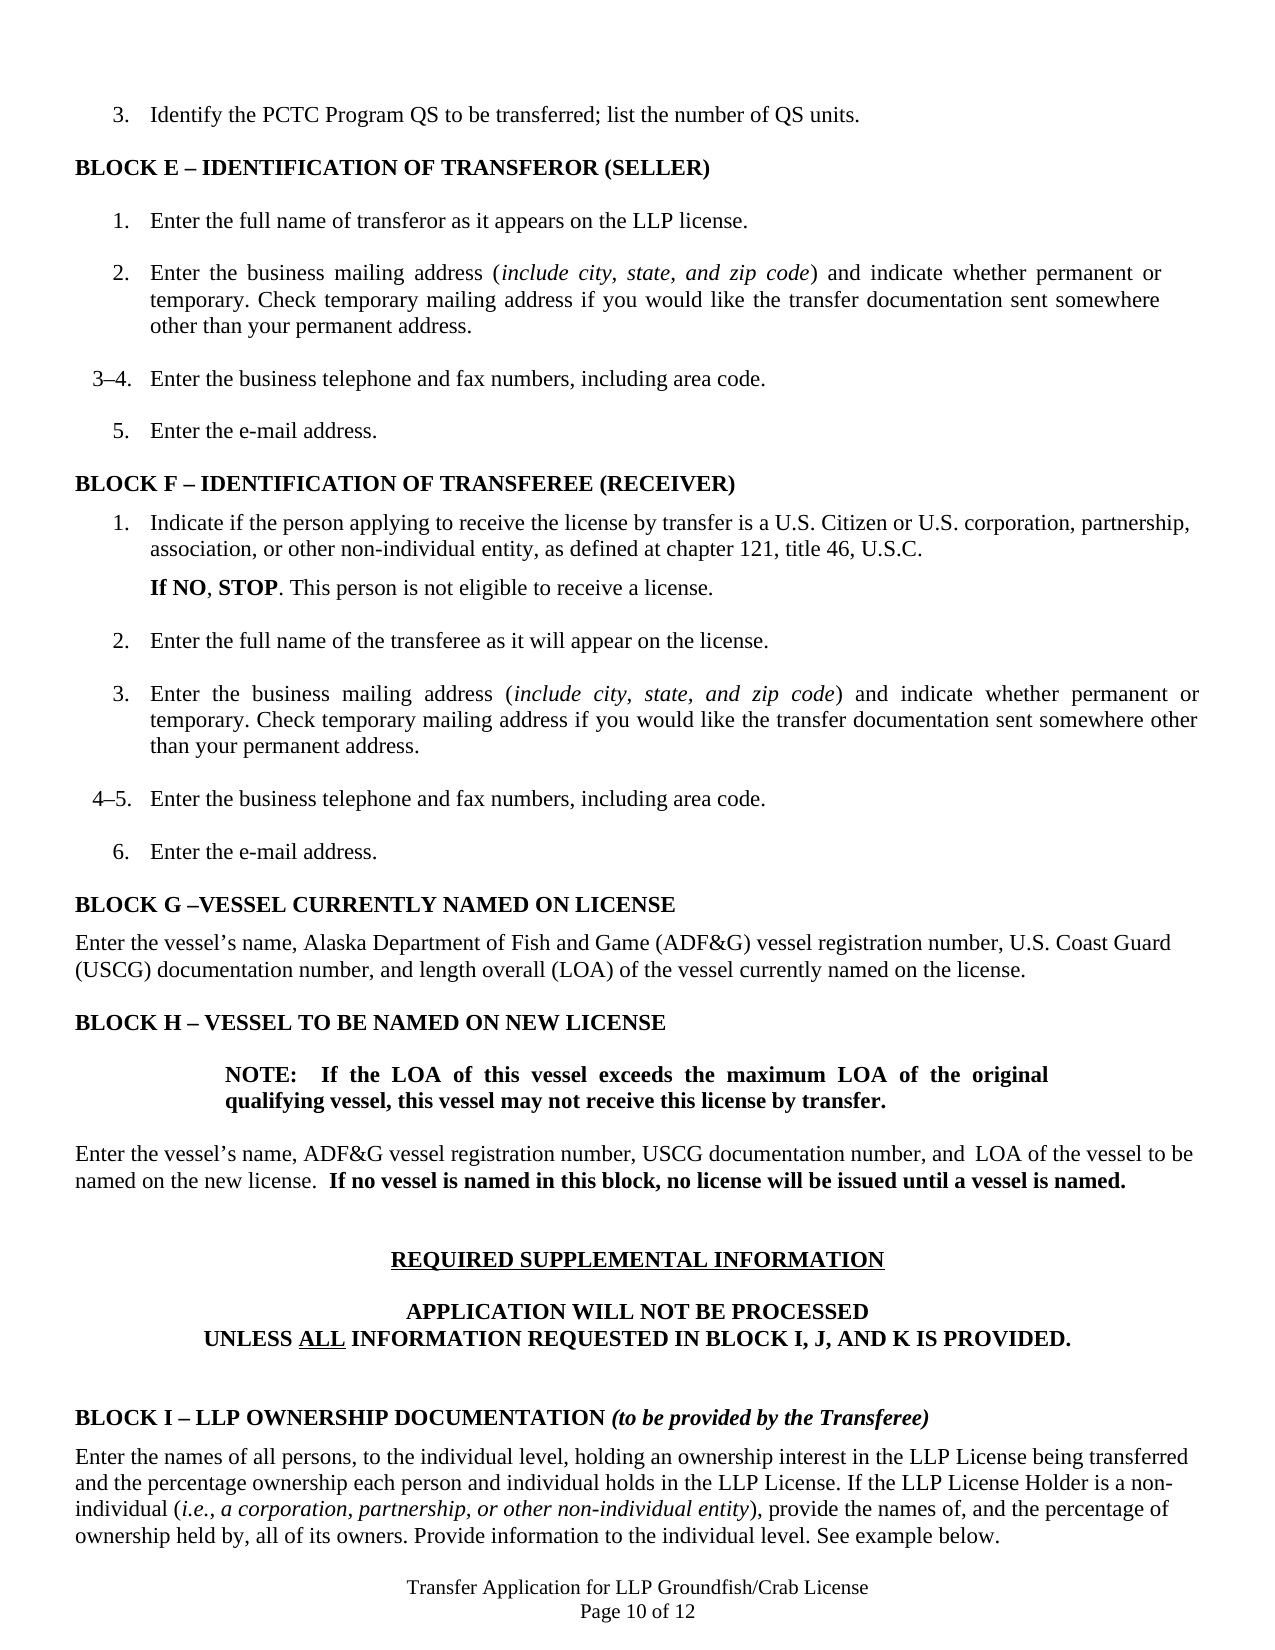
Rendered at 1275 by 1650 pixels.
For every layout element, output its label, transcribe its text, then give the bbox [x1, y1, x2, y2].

text 3. Identify the PCTC Program QS to be transferred; list the number of QS units. [78, 101, 1200, 128]
text 1. Enter the full name of transferor as it appears on the LLP license. [75, 207, 1200, 233]
text BLOCK –VESSEL CURRENTLY NAMED ON LICENSE [75, 891, 1200, 917]
text Enter the names of all persons, to the individual level, holding an ownership interest in the LLP License being transferred and the percentage ownership each person and individual holds in the LLP License. If the LLP License Holder is a non-individual (i.e., a corporation, partnership, or other non-individual entity), provide the names of, and the percentage of ownership held by, all of its owners. Provide information to the individual level. See example below. [75, 1443, 1200, 1548]
text Enter the vessel’s name, Alaska Department of Fish and Game (ADF&G) vessel registration number, U.S. Coast Guard (USCG) documentation number, and length overall (LOA) of the vessel currently named on the license. [75, 929, 1200, 982]
text 2. Enter the full name of the transferee as it will appear on the license. [75, 627, 1200, 653]
text NOTE: If the LOA of this vessel exceeds the maximum LOA of the original qualifying vessel, this vessel may not receive this license by transfer. [225, 1061, 1050, 1114]
text BLOCK – IDENTIFICATION OF TRANSFEROR (SELLER) [75, 154, 1200, 180]
text 2. Enter the business mailing address (include city, state, and zip code) and indicate whether permanent or temporary. Check temporary mailing address if you would like the transfer documentation sent somewhere other than your permanent address. [75, 259, 1162, 338]
text REQUIRED SUPPLEMENTAL INFORMATION [75, 1246, 1200, 1272]
text BLOCK – LLP OWNERSHIP DOCUMENTATION (to be provided by the Transferee) [75, 1404, 1200, 1430]
text 1. Indicate if the person applying to receive the license by transfer is a U.S. Citizen or U.S. corporation, partnership, association, or other non-individual entity, as defined at chapter 121, title 46, U.S.C. [75, 509, 1200, 562]
text 3–4. Enter the business telephone and fax numbers, including area code. [75, 365, 1200, 391]
text APPLICATION WILL NOT BE PROCESSED [75, 1298, 1200, 1325]
text If NO, STOP. This person is not eligible to receive a license. [75, 574, 1200, 601]
text 5. Enter the e-mail address. [75, 418, 1200, 444]
text 4–5. Enter the business telephone and fax numbers, including area code. [75, 785, 1200, 812]
text BLOCK – IDENTIFICATION OF TRANSFEREE (RECEIVER) [75, 470, 1200, 497]
text UNLESS ALL INFORMATION REQUESTED IN BLOCK I, J, AND K IS PROVIDED. [75, 1325, 1200, 1351]
text 3. Enter the business mailing address (include city, state, and zip code) and indicate whether permanent or temporary. Check temporary mailing address if you would like the transfer documentation sent somewhere other than your permanent address. [75, 680, 1200, 759]
text Enter the vessel’s name, ADF&G vessel registration number, USCG documentation number, and LOA of the vessel to be named on the new license. If no vessel is named in this block, no license will be issued until a vessel is named. [75, 1140, 1200, 1193]
text 6. Enter the e-mail address. [75, 838, 1200, 864]
text BLOCK – VESSEL TO BE NAMED ON NEW LICENSE [75, 1008, 1200, 1035]
